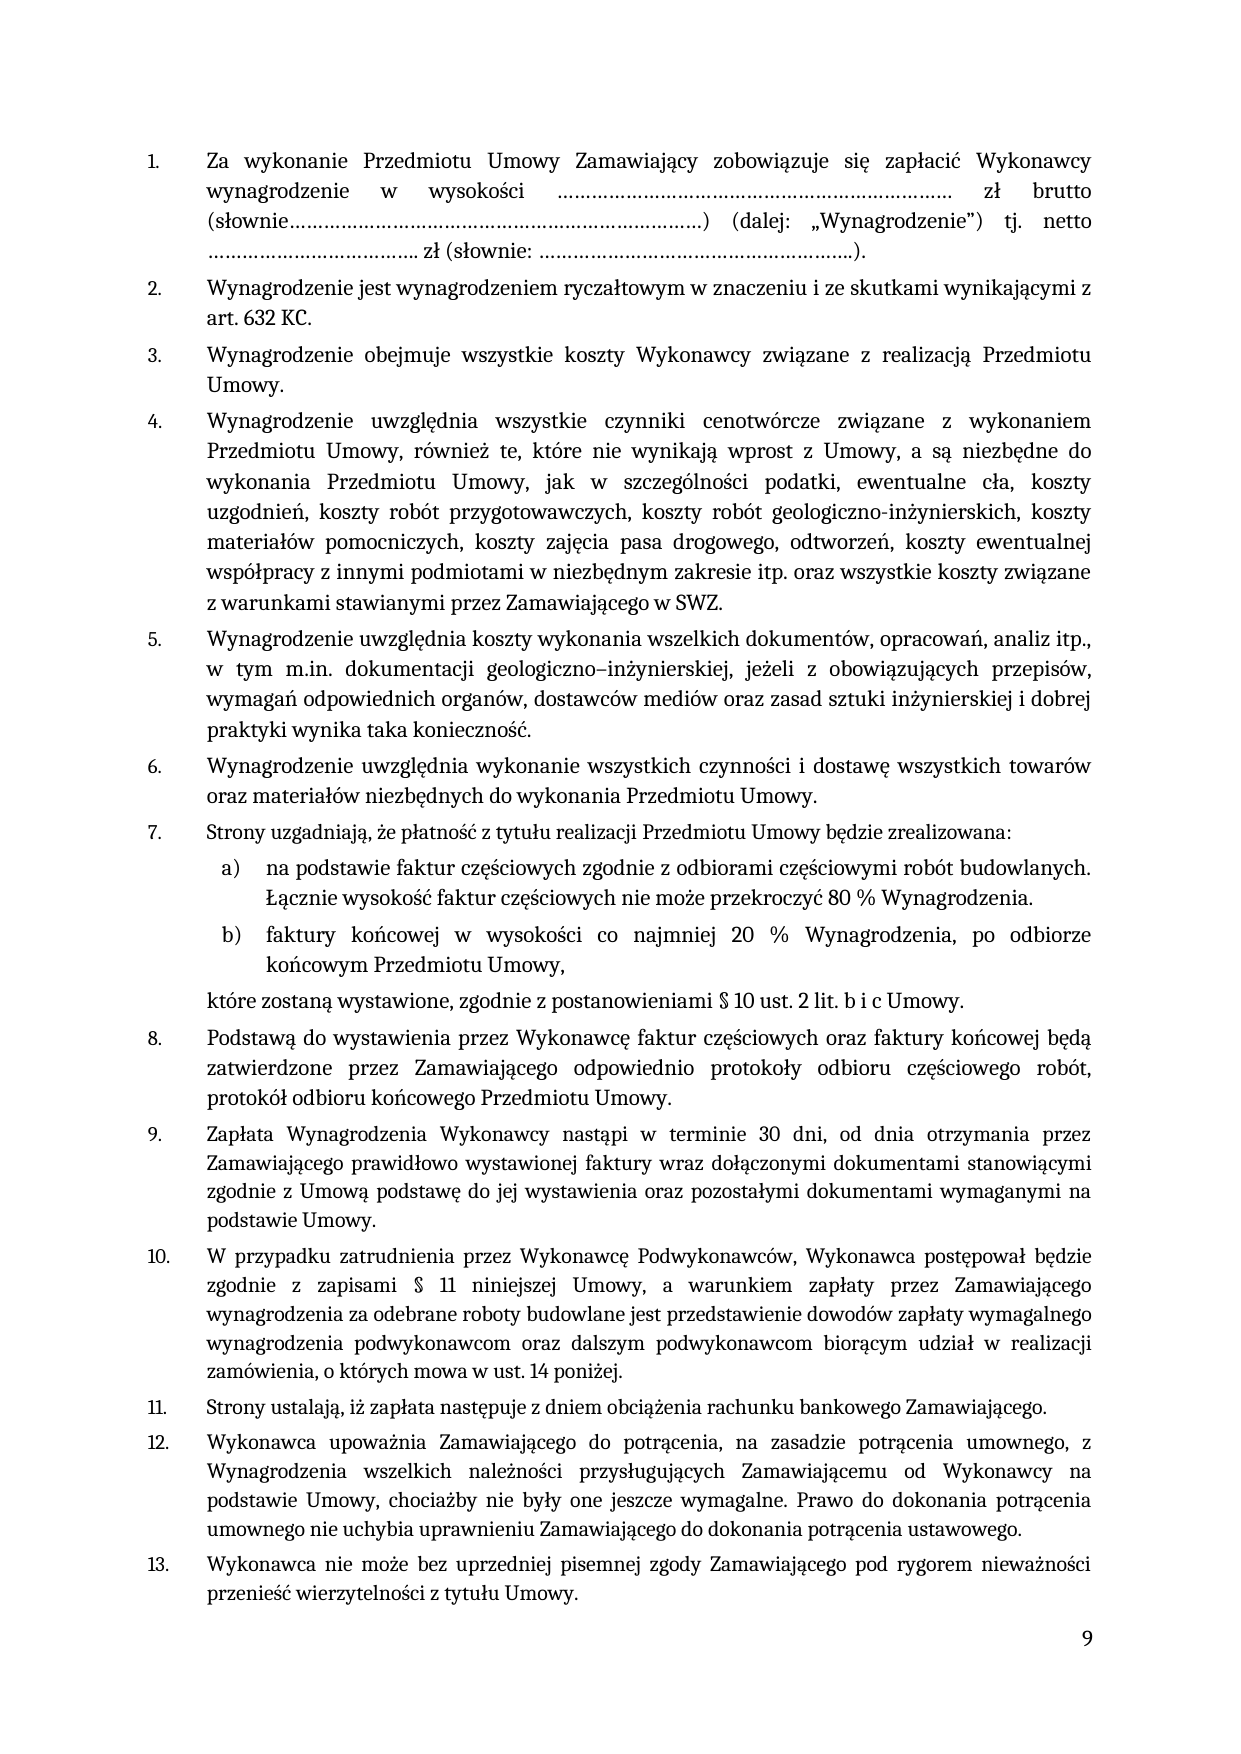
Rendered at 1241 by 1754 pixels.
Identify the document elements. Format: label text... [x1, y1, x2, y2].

list Wynagrodzenie obejmuje wszystkie koszty Wykonawcy związane z realizacją Przedmiotu Umowy. [148, 341, 1093, 398]
list Zapłata Wynagrodzenia Wykonawcy nastąpi w terminie 30 dni, od dnia otrzymania przez Zamawiającego prawidłowo wystawionej faktury wraz dołączonymi dokumentami stanowiącymi zgodnie z Umową podstawę do jej wystawienia oraz pozostałymi dokumentami wymaganymi na podstawie Umowy. [148, 1121, 1093, 1233]
list Strony uzgadniają, że płatność z tytułu realizacji Przedmiotu Umowy będzie zrealizowana: [148, 819, 1093, 845]
list faktury końcowej w wysokości co najmniej 20 % Wynagrodzenia, po odbiorze końcowym Przedmiotu Umowy, [221, 921, 1093, 978]
list W przypadku zatrudnienia przez Wykonawcę Podwykonawców, Wykonawca postępował będzie zgodnie z zapisami § 11 niniejszej Umowy, a warunkiem zapłaty przez Zamawiającego wynagrodzenia za odebrane roboty budowlane jest przedstawienie dowodów zapłaty wymagalnego wynagrodzenia podwykonawcom oraz dalszym podwykonawcom biorącym udział w realizacji zamówienia, o których mowa w ust. 14 poniżej. [148, 1243, 1093, 1384]
list Wynagrodzenie jest wynagrodzeniem ryczałtowym w znaczeniu i ze skutkami wynikającymi z art. 632 KC. [148, 275, 1093, 331]
list Wynagrodzenie uwzględnia koszty wykonania wszelkich dokumentów, opracowań, analiz itp., w tym m.in. dokumentacji geologiczno–inżynierskiej, jeżeli z obowiązujących przepisów, wymagań odpowiednich organów, dostawców mediów oraz zasad sztuki inżynierskiej i dobrej praktyki wynika taka konieczność. [148, 626, 1093, 743]
list Wynagrodzenie uwzględnia wykonanie wszystkich czynności i dostawę wszystkich towarów oraz materiałów niezbędnych do wykonania Przedmiotu Umowy. [148, 753, 1093, 809]
text które zostaną wystawione, zgodnie z postanowieniami § 10 ust. 2 lit. b i c Umowy. [148, 988, 1093, 1014]
list Za wykonanie Przedmiotu Umowy Zamawiający zobowiązuje się zapłacić Wykonawcy wynagrodzenie w wysokości …………………………………………………………… zł brutto (słownie………………………………………………………………) (dalej: „Wynagrodzenie”) tj. netto ………………………………. zł (słownie: ……………………………………………….). [148, 148, 1093, 264]
list Strony ustalają, iż zapłata następuje z dniem obciążenia rachunku bankowego Zamawiającego. [148, 1394, 1093, 1420]
list Wykonawca upoważnia Zamawiającego do potrącenia, na zasadzie potrącenia umownego, z Wynagrodzenia wszelkich należności przysługujących Zamawiającemu od Wykonawcy na podstawie Umowy, chociażby nie były one jeszcze wymagalne. Prawo do dokonania potrącenia umownego nie uchybia uprawnieniu Zamawiającego do dokonania potrącenia ustawowego. [148, 1430, 1093, 1542]
list Podstawą do wystawienia przez Wykonawcę faktur częściowych oraz faktury końcowej będą zatwierdzone przez Zamawiającego odpowiednio protokoły odbioru częściowego robót, protokół odbioru końcowego Przedmiotu Umowy. [148, 1024, 1093, 1111]
list na podstawie faktur częściowych zgodnie z odbiorami częściowymi robót budowlanych. Łącznie wysokość faktur częściowych nie może przekroczyć 80 % Wynagrodzenia. [221, 855, 1093, 911]
list Wykonawca nie może bez uprzedniej pisemnej zgody Zamawiającego pod rygorem nieważności przenieść wierzytelności z tytułu Umowy. [148, 1552, 1093, 1606]
list Wynagrodzenie uwzględnia wszystkie czynniki cenotwórcze związane z wykonaniem Przedmiotu Umowy, również te, które nie wynikają wprost z Umowy, a są niezbędne do wykonania Przedmiotu Umowy, jak w szczególności podatki, ewentualne cła, koszty uzgodnień, koszty robót przygotowawczych, koszty robót geologiczno-inżynierskich, koszty materiałów pomocniczych, koszty zajęcia pasa drogowego, odtworzeń, koszty ewentualnej współpracy z innymi podmiotami w niezbędnym zakresie itp. oraz wszystkie koszty związane z warunkami stawianymi przez Zamawiającego w SWZ. [148, 408, 1093, 616]
